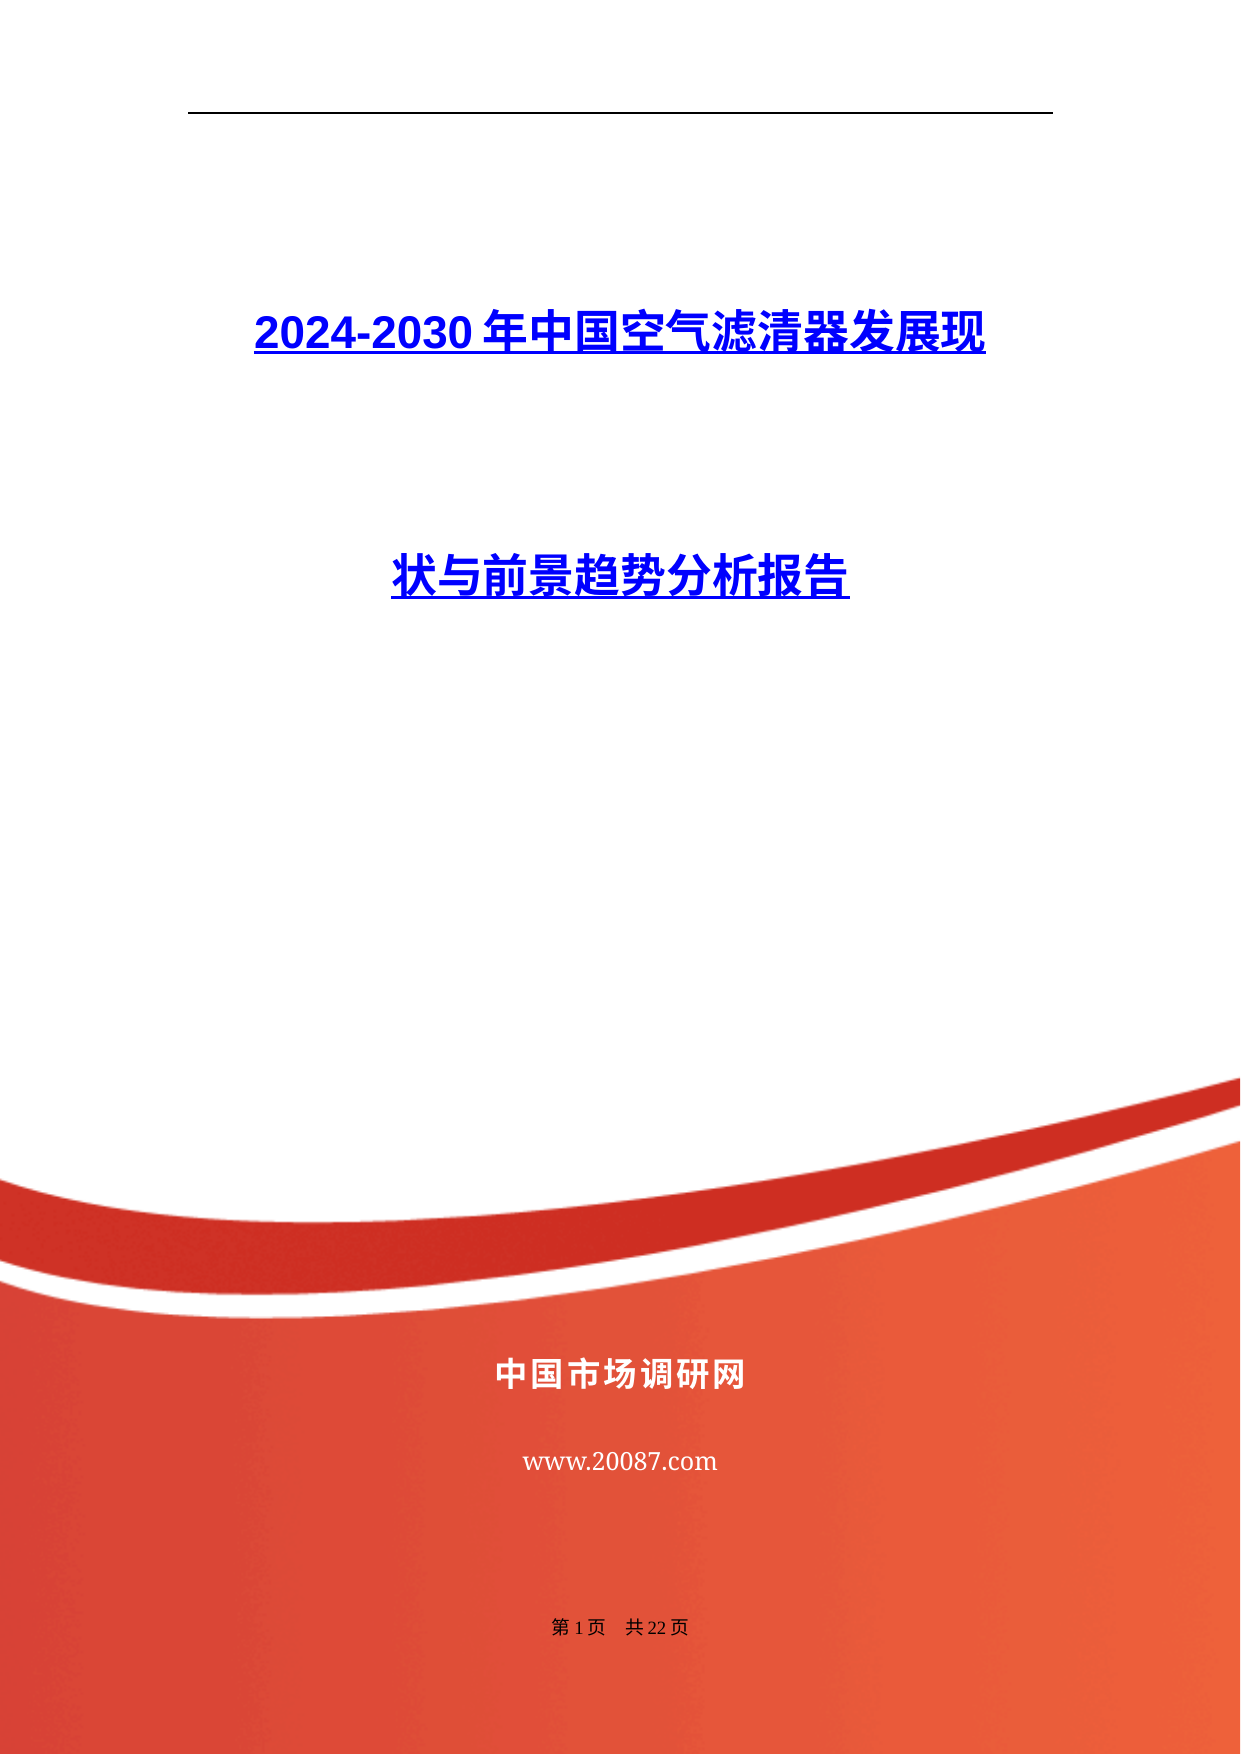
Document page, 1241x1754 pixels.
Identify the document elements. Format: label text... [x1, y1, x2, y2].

text www.20087.com [187, 1428, 1053, 1493]
table_header 2024-2030年中国空气滤清器发展现状与前景趋势分析报告 [188, 207, 1053, 773]
picture [0, 1006, 1241, 1754]
subtitle 中国市场调研网 [187, 1339, 1053, 1404]
